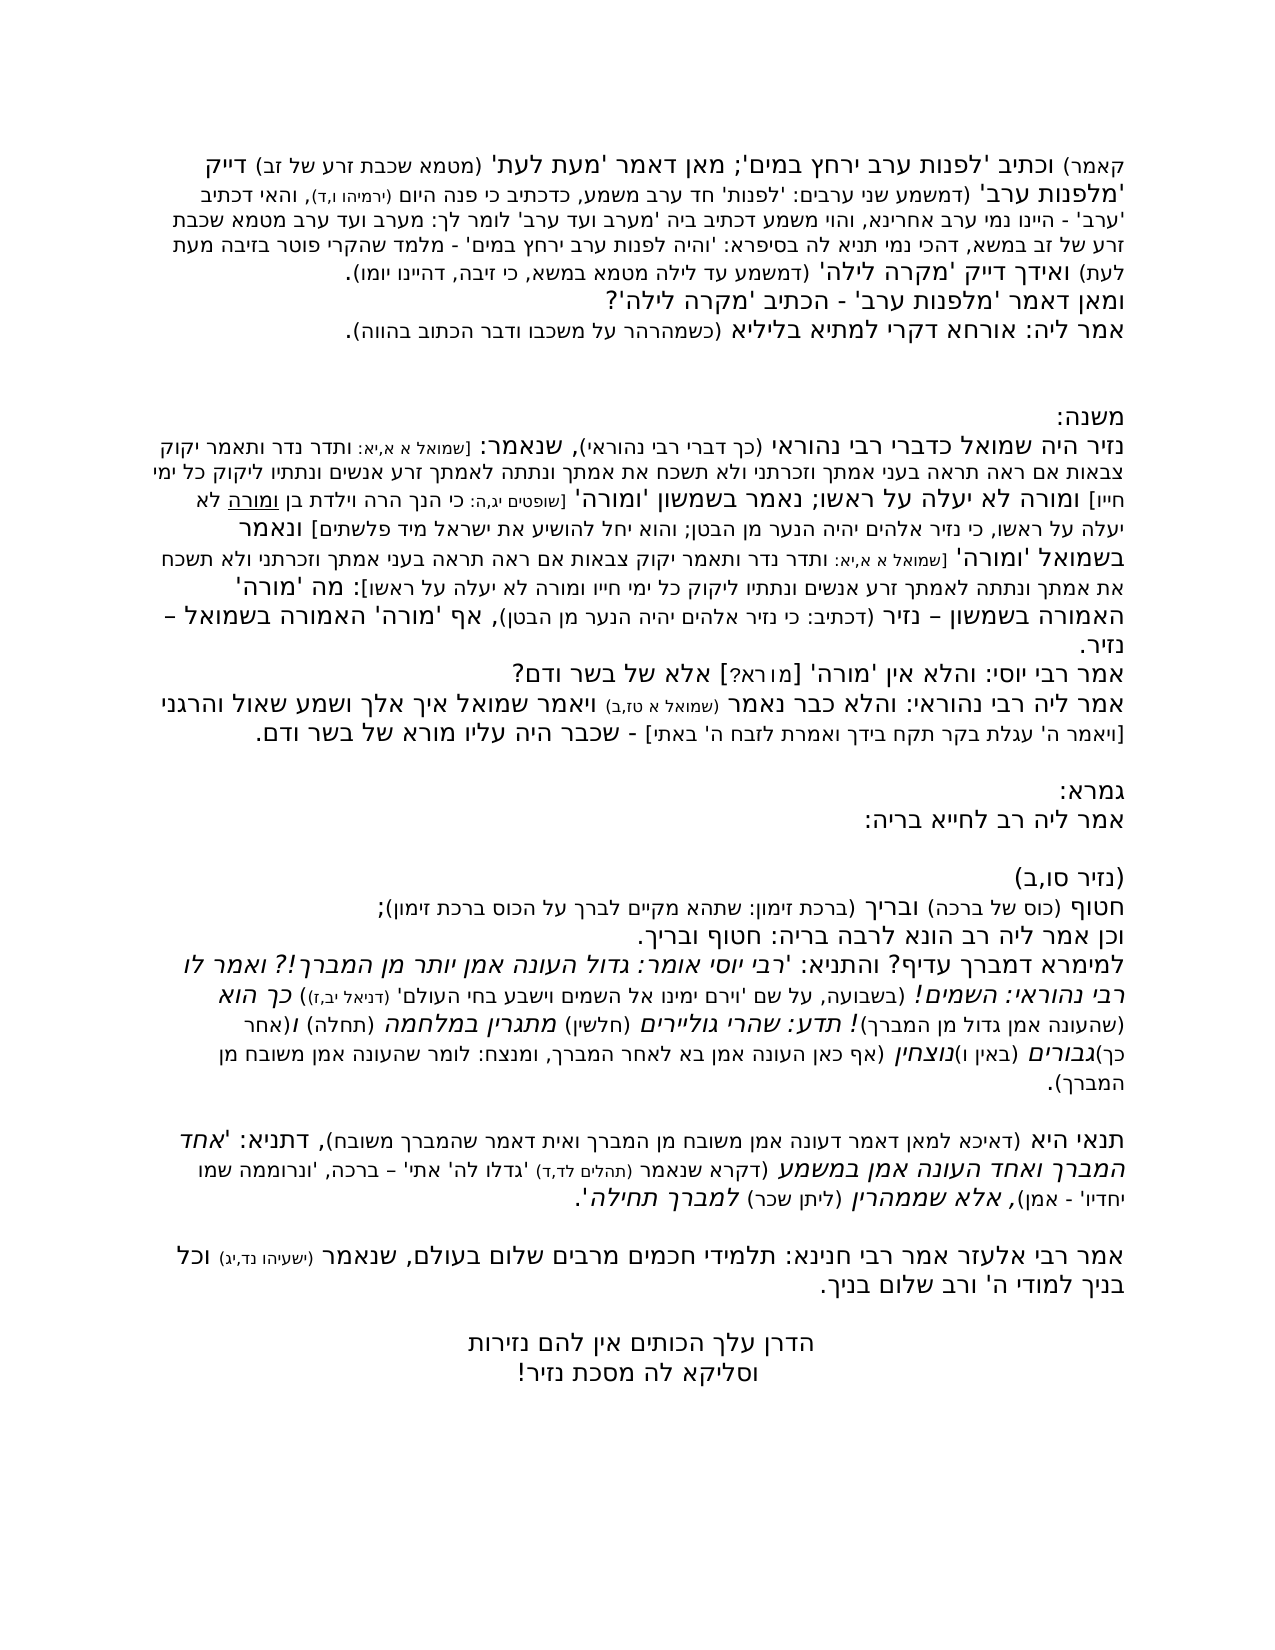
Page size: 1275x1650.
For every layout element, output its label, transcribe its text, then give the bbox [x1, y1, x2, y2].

text משנה: [150, 402, 1125, 431]
text (נזיר סו,ב) [150, 863, 1125, 892]
text וכן אמר ליה רב הונא לרבה בריה: חטוף ובריך. [150, 921, 1125, 951]
text אמר רבי יוסי: והלא אין 'מורה' [מורא?] אלא של בשר ודם? [150, 659, 1125, 689]
text הדרן עלך הכותים אין להם נזירות [150, 1328, 1125, 1358]
text וסליקא לה מסכת נזיר! [150, 1358, 1125, 1387]
text נזיר היה שמואל כדברי רבי נהוראי (כך דברי רבי נהוראי), שנאמר: [שמואל א א,יא: ותדר נדר ותאמר יקוק צבאות אם ראה תראה בעני אמתך וזכרתני ולא תשכח את אמתך ונתתה לאמתך זרע אנשים ונתתיו ליקוק כל ימי חייו] ומורה לא יעלה על ראשו; נאמר בשמשון 'ומורה' [שופטים יג,ה: כי הנך הרה וילדת בן ומורה לא יעלה על ראשו, כי נזיר אלהים יהיה הנער מן הבטן; והוא יחל להושיע את ישראל מיד פלשתים] ונאמר בשמואל 'ומורה' [שמואל א א,יא: ותדר נדר ותאמר יקוק צבאות אם ראה תראה בעני אמתך וזכרתני ולא תשכח את אמתך ונתתה לאמתך זרע אנשים ונתתיו ליקוק כל ימי חייו ומורה לא יעלה על ראשו]: מה 'מורה' האמורה בשמשון – נזיר (דכתיב: כי נזיר אלהים יהיה הנער מן הבטן), אף 'מורה' האמורה בשמואל – נזיר. [150, 431, 1125, 659]
text למימרא דמברך עדיף? והתניא: 'רבי יוסי אומר: גדול העונה אמן יותר מן המברך!? ואמר לו רבי נהוראי: השמים! (בשבועה, על שם 'וירם ימינו אל השמים וישבע בחי העולם' (דניאל יב,ז)) כך הוא (שהעונה אמן גדול מן המברך)! תדע: שהרי גוליירים (חלשין) מתגרין במלחמה (תחלה) ו(אחר כך)גבורים (באין ו)נוצחין (אף כאן העונה אמן בא לאחר המברך, ומנצח: לומר שהעונה אמן משובח מן המברך). [150, 951, 1125, 1096]
text אמר ליה רבי נהוראי: והלא כבר נאמר (שמואל א טז,ב) ויאמר שמואל איך אלך ושמע שאול והרגני [ויאמר ה' עגלת בקר תקח בידך ואמרת לזבח ה' באתי] - שכבר היה עליו מורא של בשר ודם. [150, 689, 1125, 747]
text תנאי היא (דאיכא למאן דאמר דעונה אמן משובח מן המברך ואית דאמר שהמברך משובח), דתניא: 'אחד המברך ואחד העונה אמן במשמע (דקרא שנאמר (תהלים לד,ד) 'גדלו לה' אתי' – ברכה, 'ונרוממה שמו יחדיו' - אמן), אלא שממהרין (ליתן שכר) למברך תחילה'. [150, 1125, 1125, 1213]
text חטוף (כוס של ברכה) ובריך (ברכת זימון: שתהא מקיים לברך על הכוס ברכת זימון); [150, 892, 1125, 921]
text אמר ליה: אורחא דקרי למתיא בליליא (כשמהרהר על משכבו ודבר הכתוב בהווה). [150, 315, 1125, 344]
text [150, 150, 1125, 286]
text גמרא: [150, 776, 1125, 805]
text אמר ליה רב לחייא בריה: [150, 805, 1125, 834]
text ומאן דאמר 'מלפנות ערב' - הכתיב 'מקרה לילה'? [150, 286, 1125, 315]
text אמר רבי אלעזר אמר רבי חנינא: תלמידי חכמים מרבים שלום בעולם, שנאמר (ישעיהו נד,יג) וכל בניך למודי ה' ורב שלום בניך. [150, 1241, 1125, 1300]
